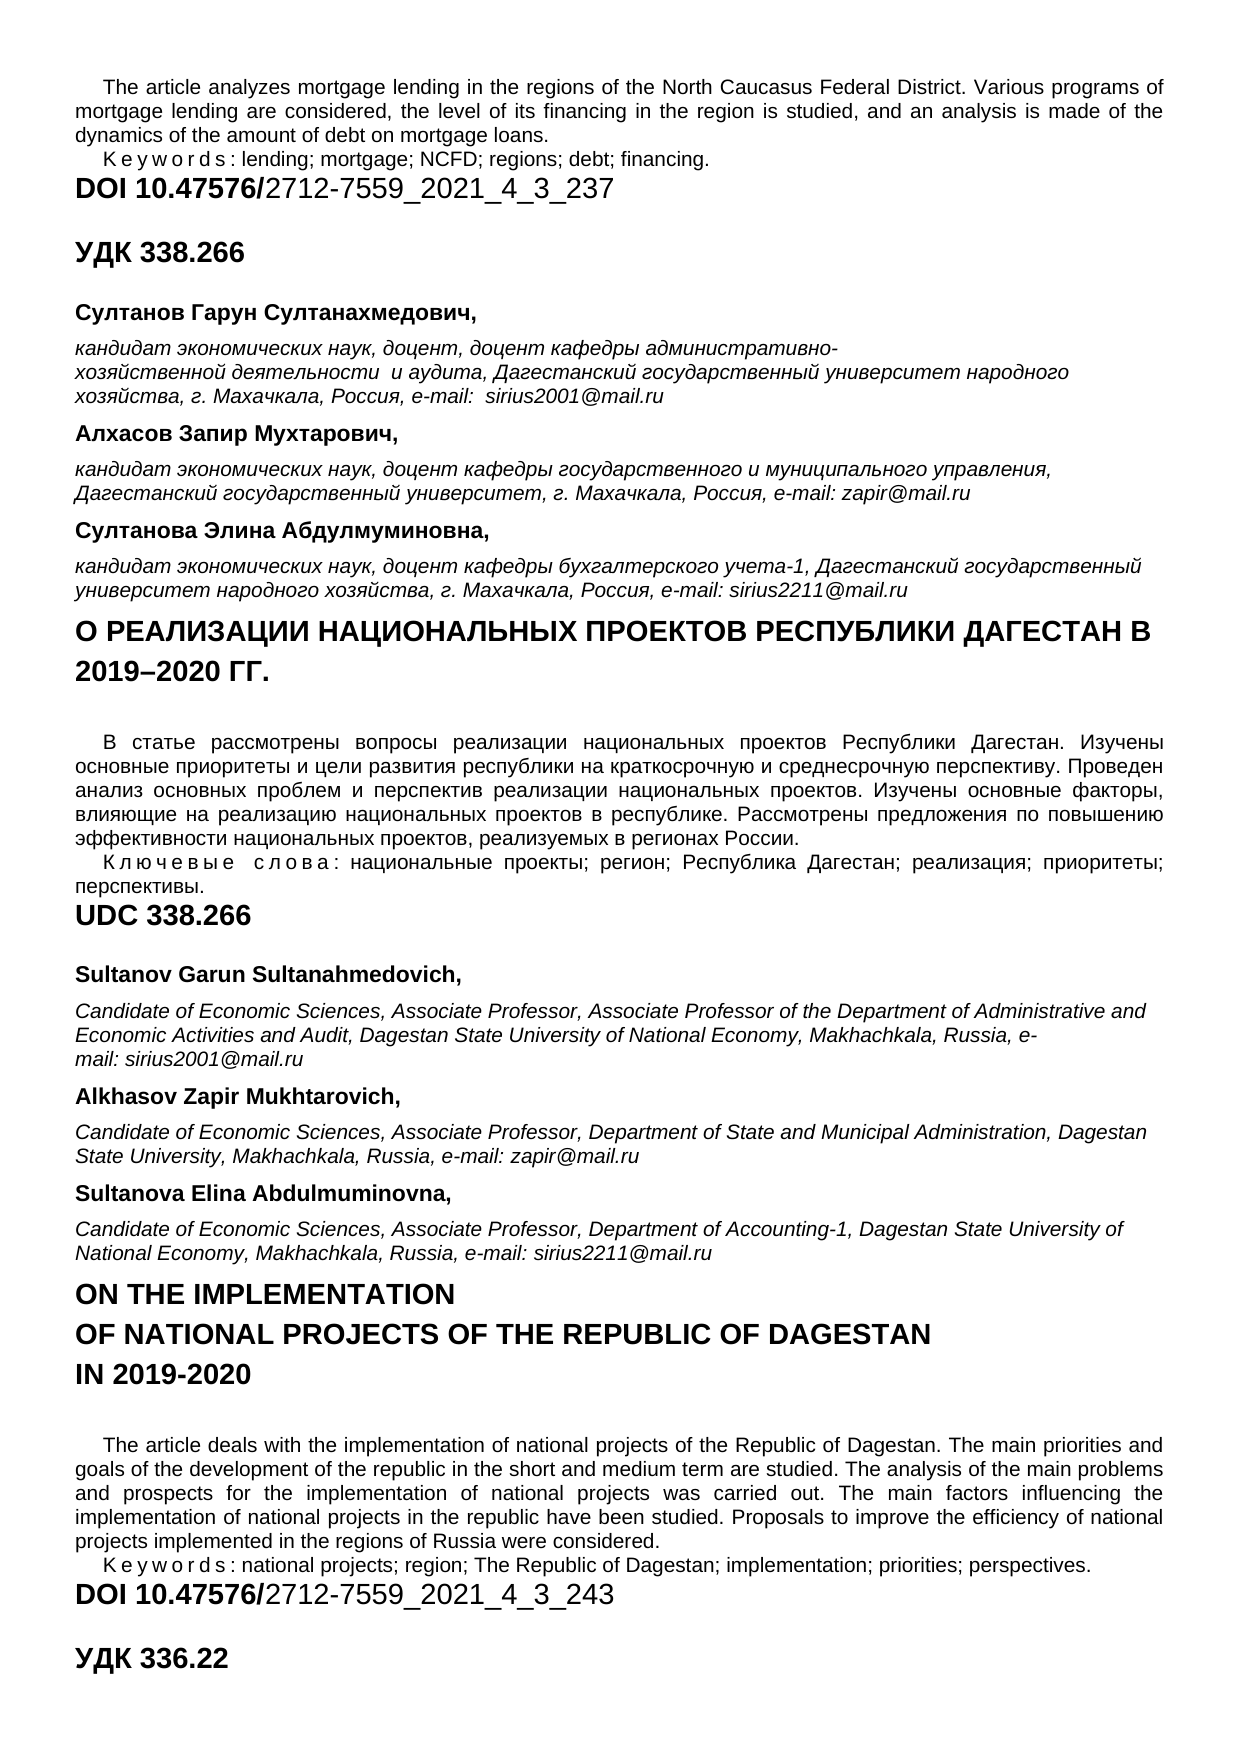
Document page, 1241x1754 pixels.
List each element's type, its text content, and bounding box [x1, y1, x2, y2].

text кандидат экономических наук, доцент, доцент кафедры административно- хозяйственной деятельности и аудита, Дагестанский государственный университет народного хозяйства, г. Махачкала, Россия, e-mail: sirius2001@mail.ru [75, 336, 1165, 408]
text Sultanova Elina Abdulmuminovna, [75, 1180, 1165, 1206]
text DOI 10.47576/2712-7559_2021_4_3_243 [75, 1577, 1165, 1610]
text DOI 10.47576/2712-7559_2021_4_3_237 [75, 171, 1165, 204]
text Candidate of Economic Sciences, Associate Professor, Department of State and Municipal Administration, Dagestan State University, Makhachkala, Russia, e-mail: zapir@mail.ru [75, 1120, 1165, 1168]
text кандидат экономических наук, доцент кафедры бухгалтерского учета-1, Дагестанский государственный университет народного хозяйства, г. Махачкала, Россия, e-mail: sirius2211@mail.ru [75, 554, 1165, 602]
text Candidate of Economic Sciences, Associate Professor, Associate Professor of the Department of Administrative and Economic Activities and Audit, Dagestan State University of National Economy, Makhachkala, Russia, e-mail: sirius2001@mail.ru [75, 999, 1165, 1071]
text кандидат экономических наук, доцент кафедры государственного и муниципального управления, Дагестанский государственный университет, г. Махачкала, Россия, e-mail: zapir@mail.ru [75, 457, 1165, 505]
text Алхасов Запир Мухтарович, [75, 420, 1165, 446]
text В статье рассмотрены вопросы реализации национальных проектов Республики Дагестан. Изучены основные приоритеты и цели развития республики на краткосрочную и среднесрочную перспективу. Проведен анализ основных проблем и перспектив реализации национальных проектов. Изучены основные факторы, влияющие на реализацию национальных проектов в республике. Рассмотрены предложения по повышению эффективности национальных проектов, реализуемых в регионах России. [75, 730, 1165, 850]
text Keywords: national projects; region; The Republic of Dagestan; implementation; priorities; perspectives. [75, 1553, 1165, 1577]
text Keywords: lending; mortgage; NCFD; regions; debt; financing. [75, 147, 1165, 171]
text UDC 338.266 [75, 898, 1165, 931]
text On the implementation of national projects of the Republic of Dagestan in 2019-2020 [75, 1277, 1165, 1391]
text Candidate of Economic Sciences, Associate Professor, Department of Accounting-1, Dagestan State University of National Economy, Makhachkala, Russia, e-mail: sirius2211@mail.ru [75, 1217, 1165, 1265]
text О реализации национальных проектов Республики Дагестан в 2019–2020 гг. [75, 614, 1165, 688]
text Ключевые слова: национальные проекты; регион; Республика Дагестан; реализация; приоритеты; перспективы. [75, 850, 1165, 898]
text The article deals with the implementation of national projects of the Republic of Dagestan. The main priorities and goals of the development of the republic in the short and medium term are studied. The analysis of the main problems and prospects for the implementation of national projects was carried out. The main factors influencing the implementation of national projects in the republic have been studied. Proposals to improve the efficiency of national projects implemented in the regions of Russia were considered. [75, 1433, 1165, 1553]
text Султанов Гарун Султанахмедович, [75, 298, 1165, 325]
text Sultanov Garun Sultanahmedovich, [75, 961, 1165, 988]
text Alkhasov Zapir Mukhtarovich, [75, 1083, 1165, 1109]
text The article analyzes mortgage lending in the regions of the North Caucasus Federal District. Various programs of mortgage lending are considered, the level of its financing in the region is studied, and an analysis is made of the dynamics of the amount of debt on mortgage loans. [75, 75, 1165, 147]
text УДК 336.22 [75, 1641, 1165, 1674]
text Султанова Элина Абдулмуминовна, [75, 517, 1165, 543]
text УДК 338.266 [75, 235, 1165, 268]
